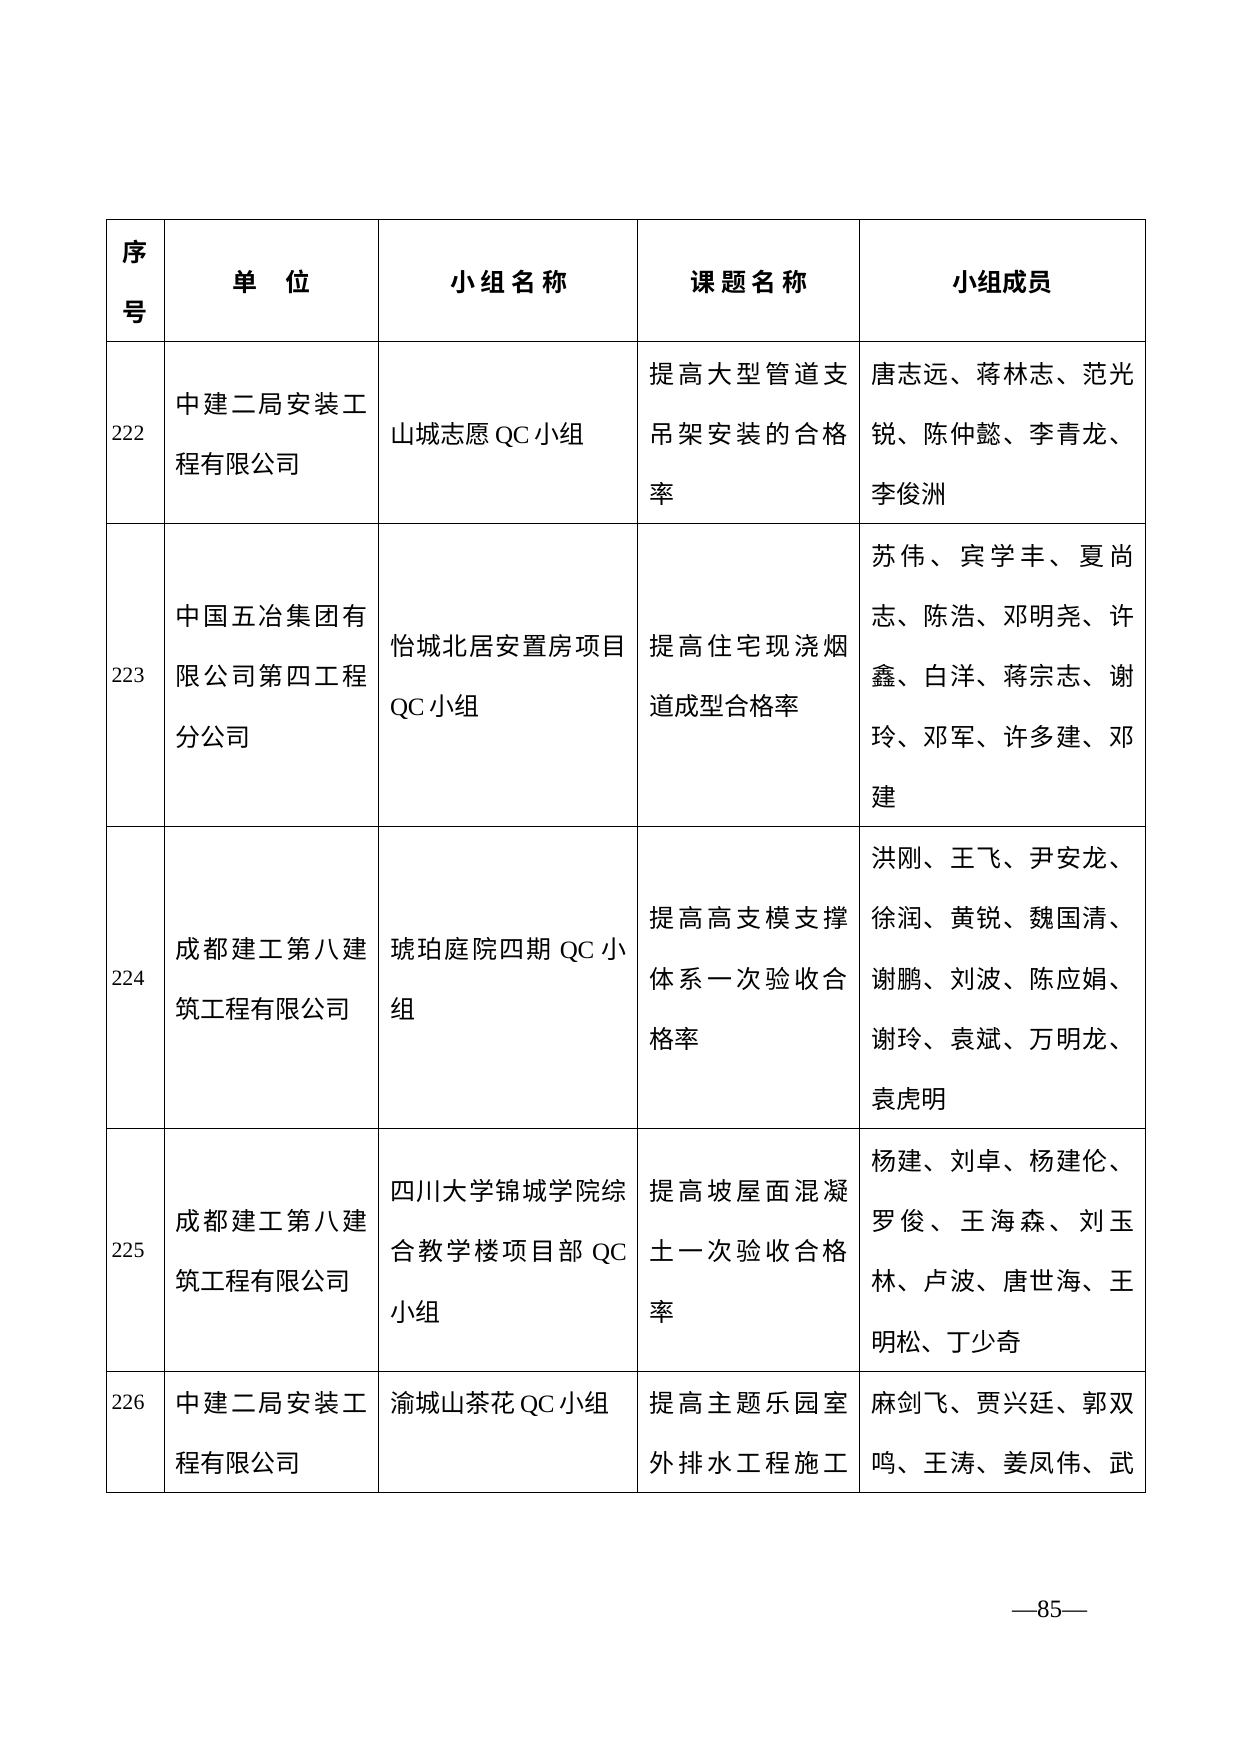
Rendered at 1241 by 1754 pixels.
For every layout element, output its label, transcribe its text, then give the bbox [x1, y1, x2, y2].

table_cell 223 [107, 524, 164, 826]
table_cell 洪刚、王飞、尹安龙、徐润、黄锐、魏国清、谢鹏、刘波、陈应娟、谢玲、袁斌、万明龙、袁虎明 [860, 827, 1145, 1128]
table_cell 提高主题乐园室外排水工程施工质量合格率 [638, 1372, 859, 1492]
table_cell 渝城山茶花QC小组 [379, 1372, 637, 1492]
table_cell 225 [107, 1129, 164, 1371]
table_cell 提高高支模支撑体系一次验收合格率 [638, 827, 859, 1128]
table_header 单 位 [165, 220, 378, 341]
table_header 小 组 名 称 [379, 220, 637, 341]
table_cell 中建二局安装工程有限公司 [165, 1372, 378, 1492]
table_cell 中建二局安装工程有限公司 [165, 342, 378, 523]
table_header 课 题 名 称 [638, 220, 859, 341]
table_cell 杨建、刘卓、杨建伦、罗俊、王海森、刘玉林、卢波、唐世海、王明松、丁少奇 [860, 1129, 1145, 1371]
table_header 小组成员 [860, 220, 1145, 341]
table_cell 山城志愿QC小组 [379, 342, 637, 523]
table_cell 提高大型管道支吊架安装的合格率 [638, 342, 859, 523]
table_cell 224 [107, 827, 164, 1128]
table_cell 提高坡屋面混凝土一次验收合格率 [638, 1129, 859, 1371]
table_cell 琥珀庭院四期QC小组 [379, 827, 637, 1128]
table_cell 麻剑飞、贾兴廷、郭双鸣、王涛、姜凤伟、武思进、陈华、秦海峰、黄鑫 [860, 1372, 1145, 1492]
table_cell 提高住宅现浇烟道成型合格率 [638, 524, 859, 826]
table_header 序号 [107, 220, 164, 341]
table_cell 怡城北居安置房项目QC小组 [379, 524, 637, 826]
table_cell 222 [107, 342, 164, 523]
table_cell 唐志远、蒋林志、范光锐、陈仲懿、李青龙、李俊洲 [860, 342, 1145, 523]
table_cell 中国五冶集团有限公司第四工程分公司 [165, 524, 378, 826]
table_cell 成都建工第八建筑工程有限公司 [165, 827, 378, 1128]
table_cell 226 [107, 1372, 164, 1492]
table_cell 成都建工第八建筑工程有限公司 [165, 1129, 378, 1371]
table_cell 四川大学锦城学院综合教学楼项目部QC小组 [379, 1129, 637, 1371]
table_cell 苏伟、宾学丰、夏尚志、陈浩、邓明尧、许鑫、白洋、蒋宗志、谢玲、邓军、许多建、邓建 [860, 524, 1145, 826]
